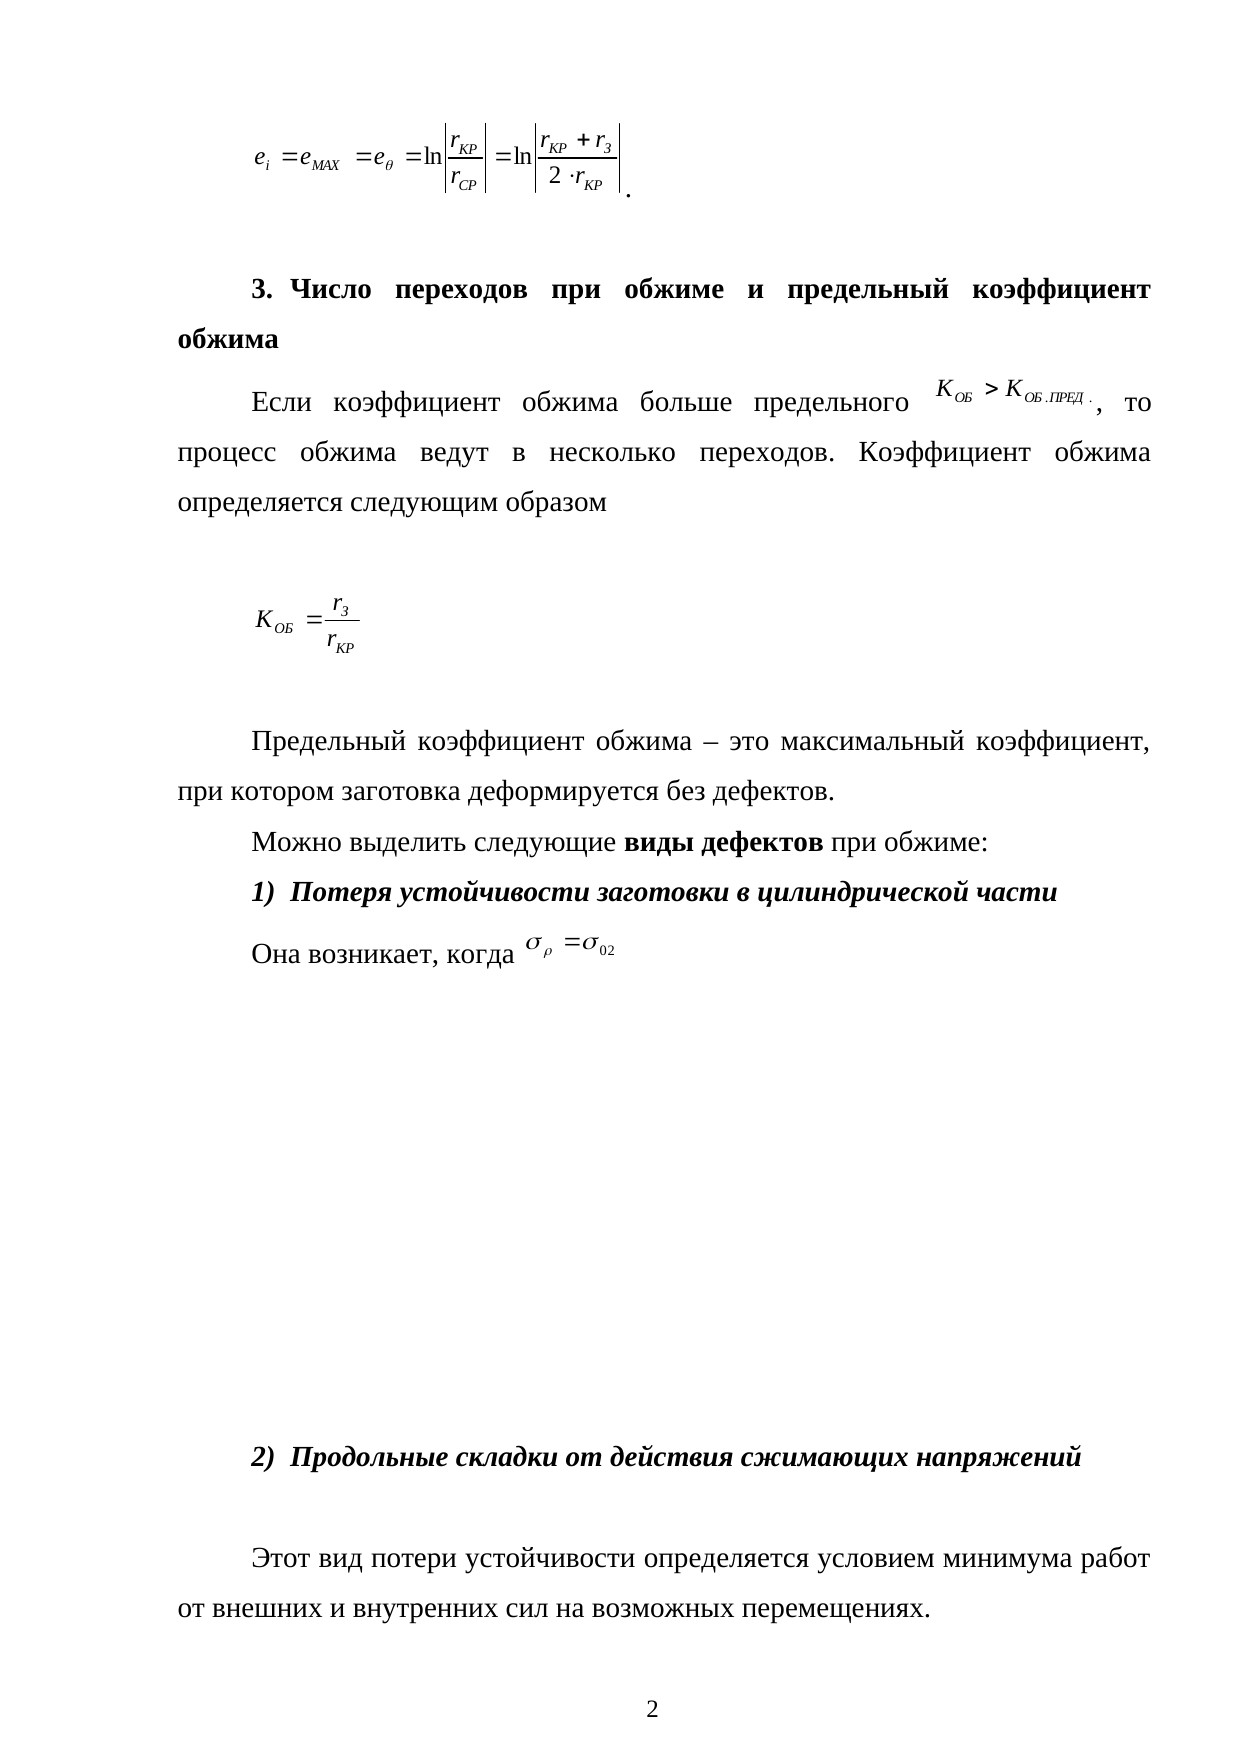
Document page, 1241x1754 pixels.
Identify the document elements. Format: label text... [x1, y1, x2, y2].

text Можно выделить следующие виды дефектов при обжиме: [177, 824, 1152, 857]
text Она возникает, когда [177, 924, 1152, 970]
text . [177, 118, 1152, 204]
list Число переходов при обжиме и предельный коэффициент обжима [177, 271, 1152, 355]
text Если коэффициент обжима больше предельного , то процесс обжима ведут в несколько переходов. Коэффициент обжима определяется следующим образом [177, 372, 1152, 518]
text Предельный коэффициент обжима – это максимальный коэффициент, при котором заготовка деформируется без дефектов. [177, 723, 1152, 807]
list Потеря устойчивости заготовки в цилиндрической части [177, 874, 1152, 908]
text Этот вид потери устойчивости определяется условием минимума работ от внешних и внутренних сил на возможных перемещениях. [177, 1540, 1152, 1624]
list Продольные складки от действия сжимающих напряжений [177, 1439, 1152, 1473]
